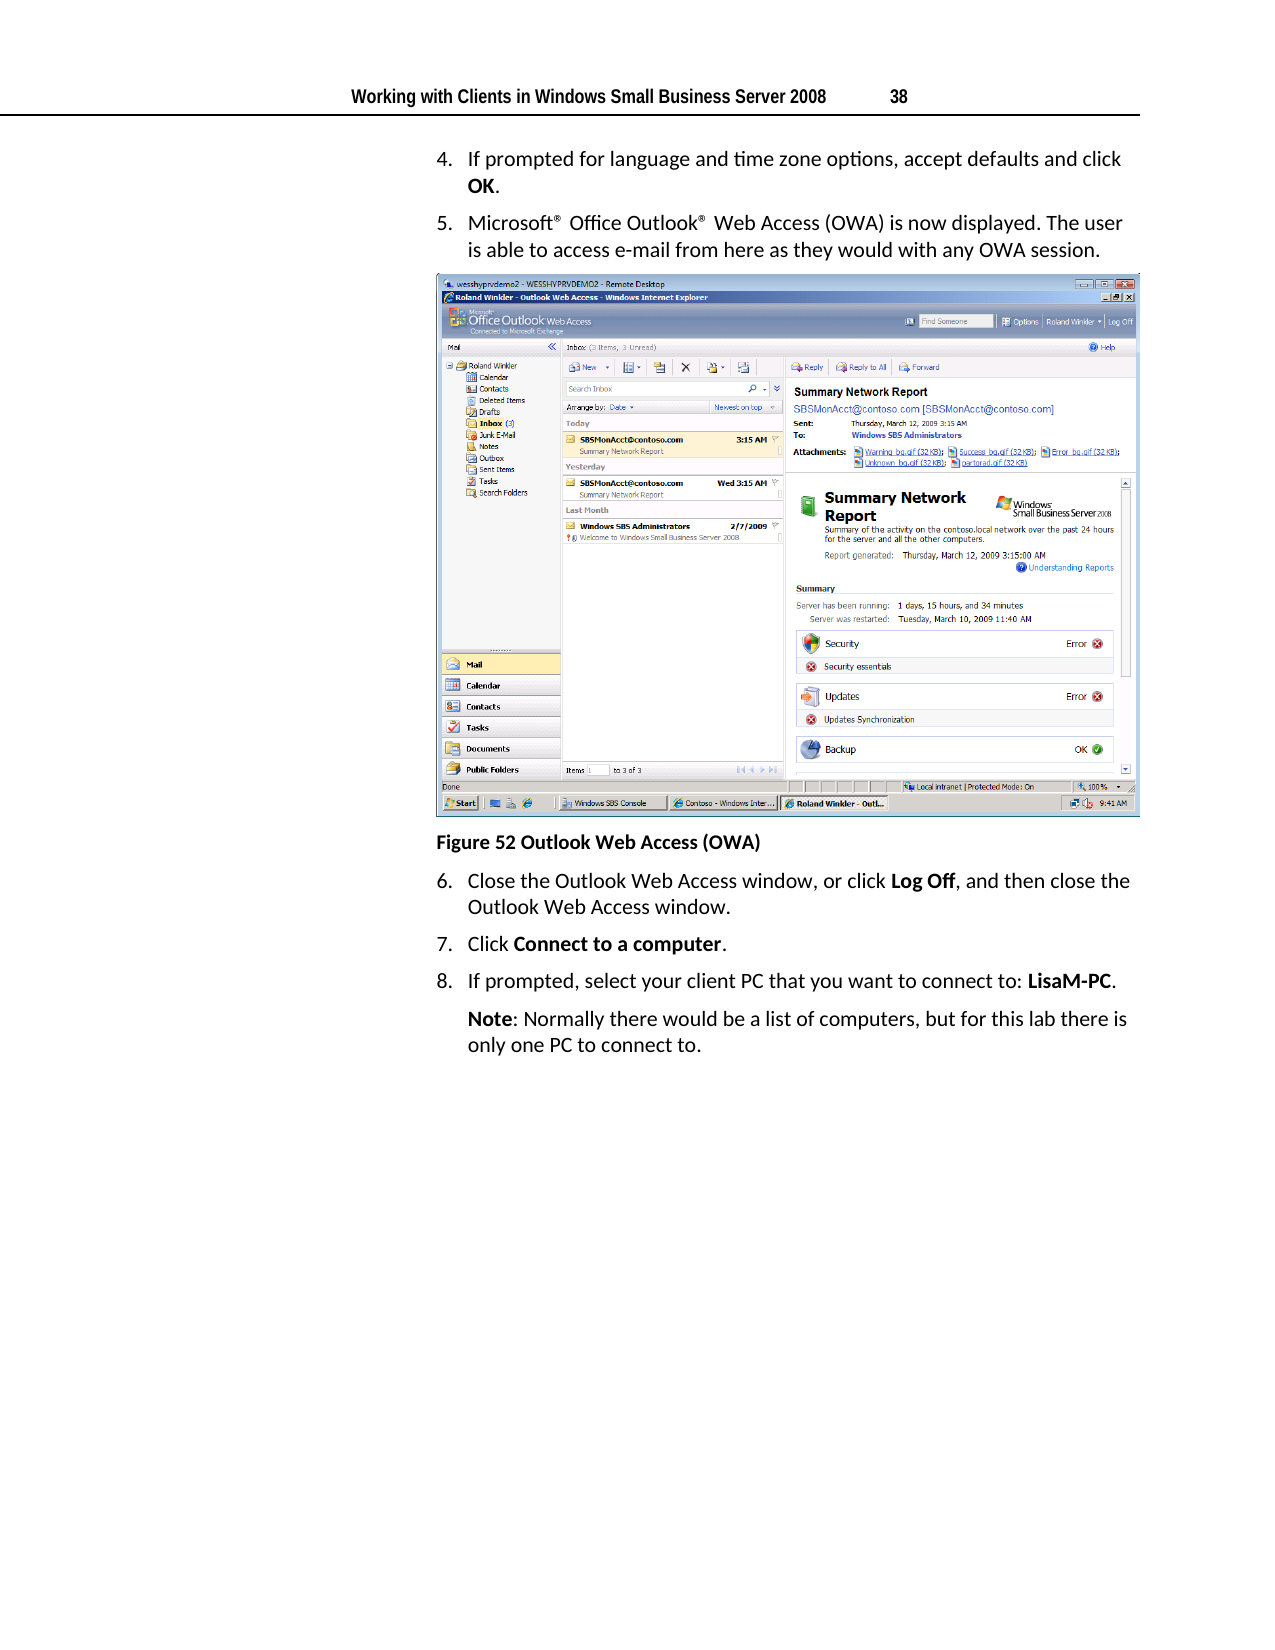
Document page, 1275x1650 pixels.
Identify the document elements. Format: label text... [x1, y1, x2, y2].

text Click Connect to a computer. [436, 931, 1140, 957]
text If prompted for language and time zone options, accept defaults and click OK. [436, 146, 1140, 199]
picture [436, 273, 1140, 817]
text If prompted, select your client PC that you want to connect to: LisaM-PC. [436, 968, 1140, 994]
text Close the Outlook Web Access window, or click Log Off, and then close the Outlook Web Access window. [436, 867, 1140, 920]
list Note: Normally there would be a list of computers, but for this lab there is only one PC to connect to. [468, 1005, 1140, 1058]
text Microsoft® Office Outlook® Web Access (OWA) is now displayed. The user is able to access e-mail from here as they would with any OWA session. [436, 209, 1140, 263]
text Figure 52 Outlook Web Access (OWA) [436, 829, 1140, 854]
